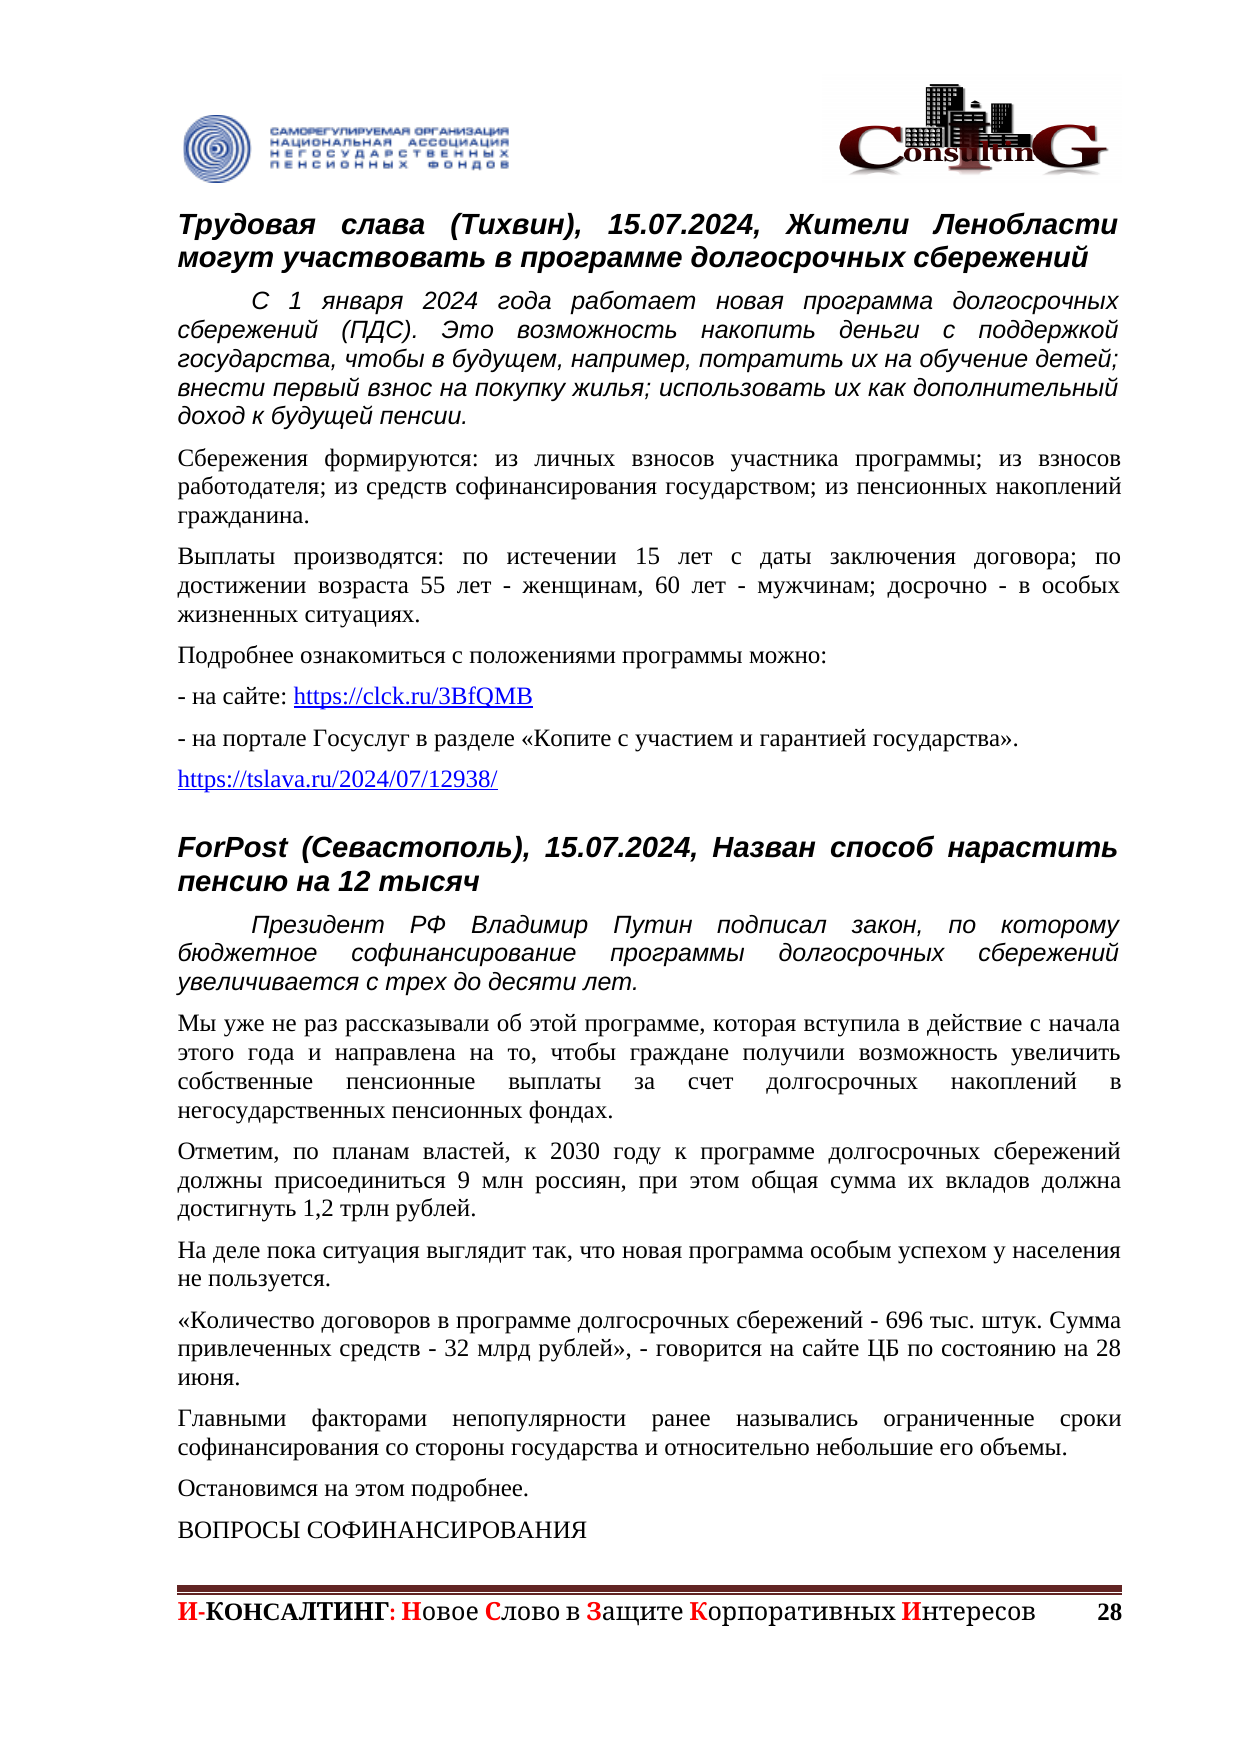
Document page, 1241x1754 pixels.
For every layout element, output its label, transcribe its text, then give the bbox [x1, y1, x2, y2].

subtitle С 1 января 2024 года работает новая программа долгосрочных сбережений (ПДС). Это возможность накопить деньги с поддержкой государства, чтобы в будущем, например, потратить их на обучение детей; внести первый взнос на покупку жилья; использовать их как дополнительный доход к будущей пенсии. [177, 286, 1122, 430]
text https://tslava.ru/2024/07/12938/ [177, 764, 1122, 793]
picture [183, 115, 509, 183]
text Главными факторами непопулярности ранее назывались ограниченные сроки софинансирования со стороны государства и относительно небольшие его объемы. [177, 1403, 1122, 1461]
subtitle Президент РФ Владимир Путин подписал закон, по которому бюджетное софинансирование программы долгосрочных сбережений увеличивается с трех до десяти лет. [177, 910, 1122, 996]
text На деле пока ситуация выглядит так, что новая программа особым успехом у населения не пользуется. [177, 1235, 1122, 1292]
text Подробнее ознакомиться с положениями программы можно: [177, 640, 1122, 669]
text Выплаты производятся: по истечении 15 лет с даты заключения договора; по достижении возраста 55 лет - женщинам, 60 лет - мужчинам; досрочно - в особых жизненных ситуациях. [177, 541, 1122, 628]
text Отметим, по планам властей, к 2030 году к программе долгосрочных сбережений должны присоединиться 9 млн россиян, при этом общая сумма их вкладов должна достигнуть 1,2 трлн рублей. [177, 1136, 1122, 1222]
subtitle Трудовая слава (Тихвин), 15.07.2024, Жители Ленобласти могут участвовать в программе долгосрочных сбережений [177, 207, 1122, 274]
text Остановимся на этом подробнее. [177, 1473, 1122, 1502]
text - на портале Госуслуг в разделе «Копите с участием и гарантией государства». [177, 723, 1122, 751]
text Мы уже не раз рассказывали об этой программе, которая вступила в действие с начала этого года и направлена на то, чтобы граждане получили возможность увеличить собственные пенсионные выплаты за счет долгосрочных накоплений в негосударственных пенсионных фондах. [177, 1008, 1122, 1123]
subtitle ForPost (Севастополь), 15.07.2024, Назван способ нарастить пенсию на 12 тысяч [177, 830, 1122, 897]
text «Количество договоров в программе долгосрочных сбережений - 696 тыс. штук. Сумма привлеченных средств - 32 млрд рублей», - говорится на сайте ЦБ по состоянию на 28 июня. [177, 1305, 1122, 1391]
picture [822, 73, 1123, 183]
text - на сайте: https://clck.ru/3BfQMB [177, 681, 1122, 710]
text ВОПРОСЫ СОФИНАНСИРОВАНИЯ [177, 1515, 1122, 1543]
text Сбережения формируются: из личных взносов участника программы; из взносов работодателя; из средств софинансирования государством; из пенсионных накоплений гражданина. [177, 443, 1122, 529]
